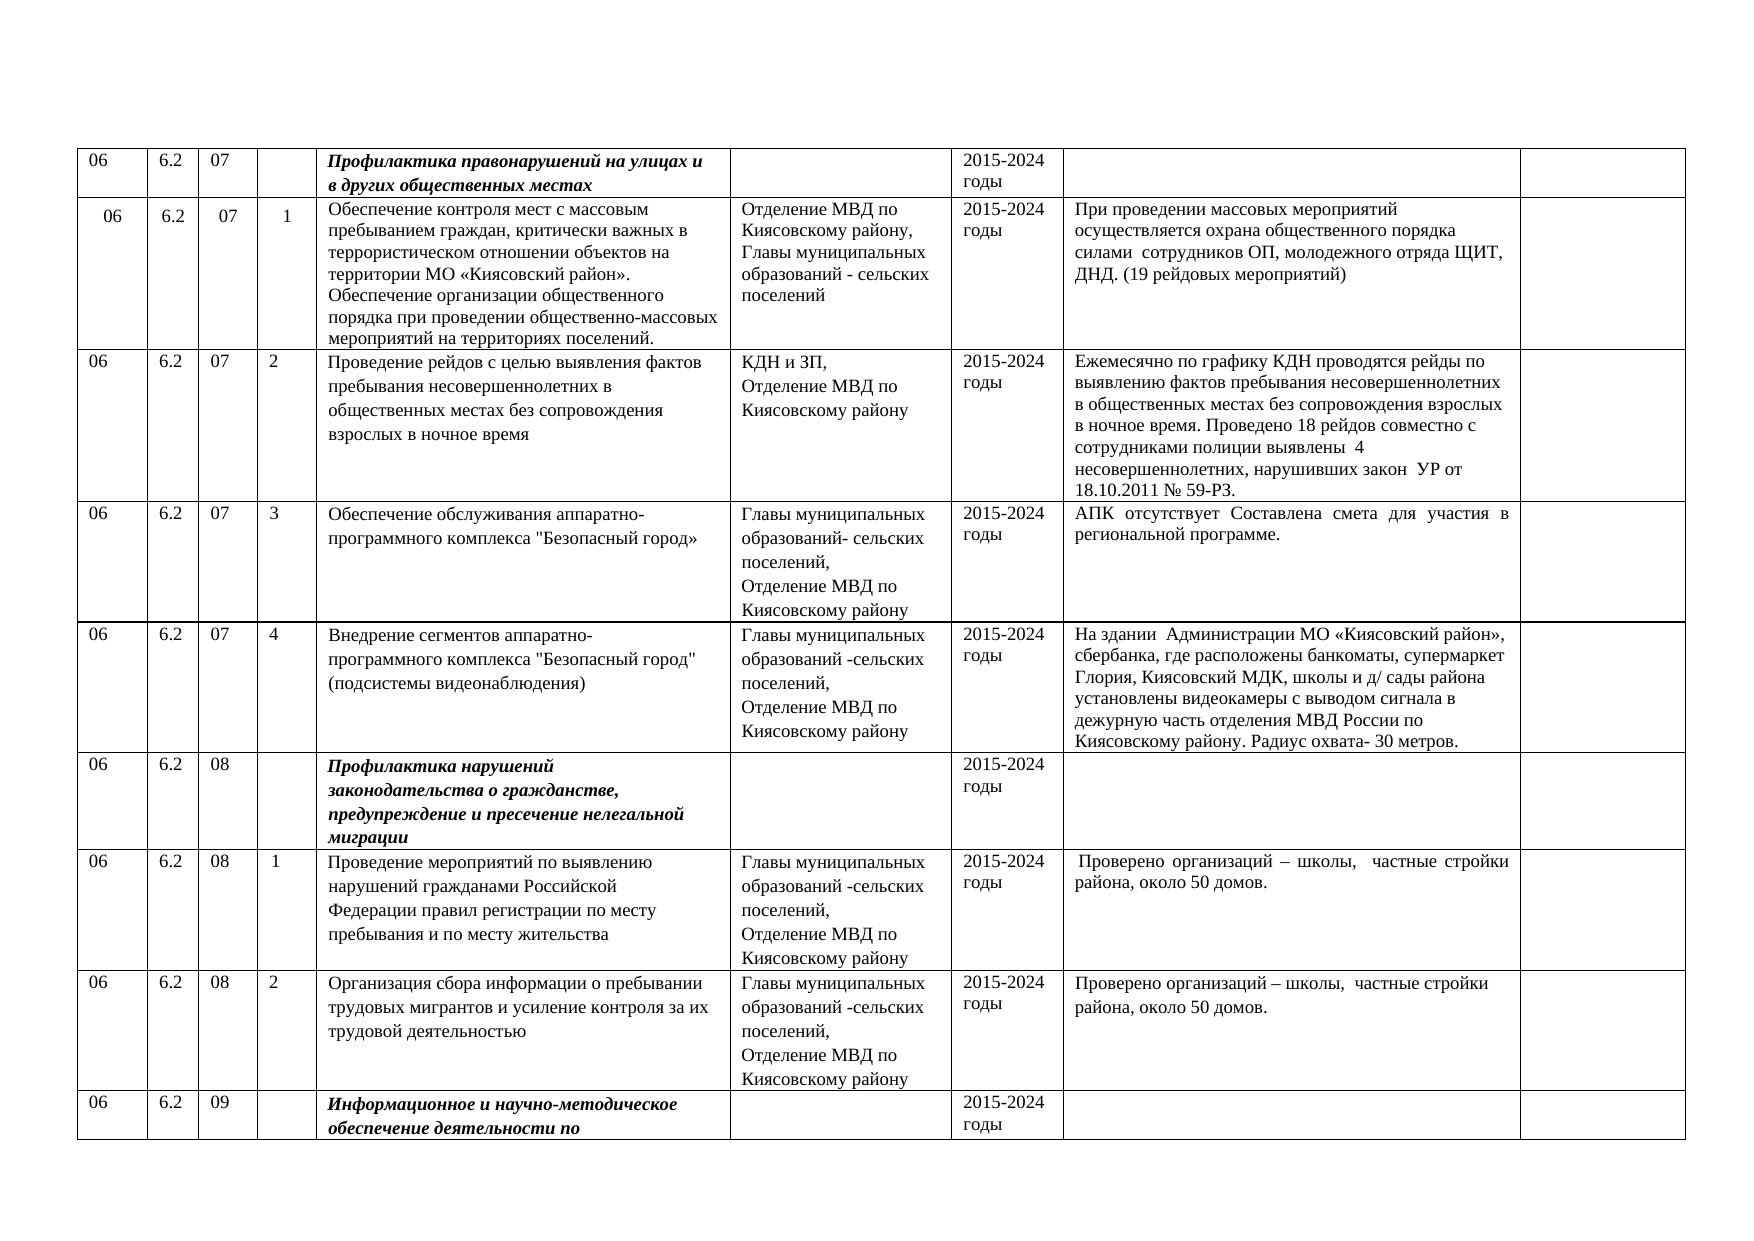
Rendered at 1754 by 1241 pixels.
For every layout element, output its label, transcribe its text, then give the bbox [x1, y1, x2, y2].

table_cell 6.2 [148, 502, 198, 621]
table_cell 2015-2024 годы [952, 1091, 1063, 1139]
table_cell [1521, 971, 1685, 1090]
table_cell Главы муниципальных образований -сельских поселений, Отделение МВД по Киясовскому району [731, 623, 951, 752]
table_cell Проверено организаций – школы, частные стройки района, около 50 домов. [1064, 971, 1520, 1090]
table_cell Обеспечение обслуживания аппаратно-программного комплекса "Безопасный город» [317, 502, 730, 621]
table_cell Профилактика нарушений законодательства о гражданстве, предупреждение и пресечение нелегальной миграции [317, 753, 730, 849]
table_cell 06 [78, 198, 147, 349]
table_cell 4 [258, 623, 316, 752]
table_cell [731, 753, 951, 849]
table_cell 06 [78, 1091, 147, 1139]
table_cell [1521, 623, 1685, 752]
table_cell 2 [258, 971, 316, 1090]
table_cell 2015-2024 годы [952, 753, 1063, 849]
table_cell [258, 753, 316, 849]
table_cell 06 [78, 971, 147, 1090]
table_cell [731, 149, 951, 197]
table_cell 07 [199, 198, 257, 349]
table_cell [1064, 1091, 1520, 1139]
table_cell КДН и ЗП, Отделение МВД по Киясовскому району [731, 350, 951, 501]
table_cell Внедрение сегментов аппаратно-программного комплекса "Безопасный город" (подсистемы видеонаблюдения) [317, 623, 730, 752]
table_cell 08 [199, 850, 257, 969]
table_cell 6.2 [148, 350, 198, 501]
table_cell [1521, 753, 1685, 849]
table_cell Проверено организаций – школы, частные стройки района, около 50 домов. [1064, 850, 1520, 969]
table_cell 08 [199, 753, 257, 849]
table_cell 07 [199, 350, 257, 501]
table_cell Главы муниципальных образований -сельских поселений, Отделение МВД по Киясовскому району [731, 850, 951, 969]
table_cell 2015-2024 годы [952, 350, 1063, 501]
table_cell 6.2 [148, 753, 198, 849]
table_cell 1 [258, 850, 316, 969]
table_cell [1521, 198, 1685, 349]
table_cell 3 [258, 502, 316, 621]
table_cell Главы муниципальных образований -сельских поселений, Отделение МВД по Киясовскому району [731, 971, 951, 1090]
table_cell Организация сбора информации о пребывании трудовых мигрантов и усиление контроля за их трудовой деятельностью [317, 971, 730, 1090]
table_cell Отделение МВД по Киясовскому району, Главы муниципальных образований - сельских поселений [731, 198, 951, 349]
table_cell Проведение мероприятий по выявлению нарушений гражданами Российской Федерации правил регистрации по месту пребывания и по месту жительства [317, 850, 730, 969]
table_cell 06 [78, 502, 147, 621]
table_cell 6.2 [148, 198, 198, 349]
table_cell 2015-2024 годы [952, 623, 1063, 752]
table_cell 6.2 [148, 971, 198, 1090]
table_cell [1521, 502, 1685, 621]
table_cell 2 [258, 350, 316, 501]
table_cell Проведение рейдов с целью выявления фактов пребывания несовершеннолетних в общественных местах без сопровождения взрослых в ночное время [317, 350, 730, 501]
table_cell На здании Администрации МО «Киясовский район», сбербанка, где расположены банкоматы, супермаркет Глория, Киясовский МДК, школы и д/ сады района установлены видеокамеры с выводом сигнала в дежурную часть отделения МВД России по Киясовскому району. Радиус охвата- 30 метров. [1064, 623, 1520, 752]
table_cell 6.2 [148, 1091, 198, 1139]
table_cell 6.2 [148, 850, 198, 969]
table_cell [1064, 753, 1520, 849]
table_cell 2015-2024 годы [952, 850, 1063, 969]
table_cell Обеспечение контроля мест с массовым пребыванием граждан, критически важных в террористическом отношении объектов на территории МО «Киясовский район». Обеспечение организации общественного порядка при проведении общественно-массовых мероприятий на территориях поселений. [317, 198, 730, 349]
table_cell 1 [258, 198, 316, 349]
table_cell Ежемесячно по графику КДН проводятся рейды по выявлению фактов пребывания несовершеннолетних в общественных местах без сопровождения взрослых в ночное время. Проведено 18 рейдов совместно с сотрудниками полиции выявлены 4 несовершеннолетних, нарушивших закон УР от 18.10.2011 № 59-РЗ. [1064, 350, 1520, 501]
table_cell [1064, 149, 1520, 197]
table_cell 08 [199, 971, 257, 1090]
table_cell 07 [199, 623, 257, 752]
table_cell [1521, 350, 1685, 501]
table_cell 09 [199, 1091, 257, 1139]
table_cell 2015-2024 годы [952, 971, 1063, 1090]
table_cell 6.2 [148, 623, 198, 752]
table_cell [1521, 850, 1685, 969]
table_cell [258, 149, 316, 197]
table_cell 06 [78, 149, 147, 197]
table_cell [258, 1091, 316, 1139]
table_cell 06 [78, 350, 147, 501]
table_cell 6.2 [148, 149, 198, 197]
table_cell АПК отсутствует Составлена смета для участия в региональной программе. [1064, 502, 1520, 621]
table_cell 07 [199, 502, 257, 621]
table_cell Профилактика правонарушений на улицах и в других общественных местах [317, 149, 730, 197]
table_cell [1521, 1091, 1685, 1139]
table_cell При проведении массовых мероприятий осуществляется охрана общественного порядка силами сотрудников ОП, молодежного отряда ЩИТ, ДНД. (19 рейдовых мероприятий) [1064, 198, 1520, 349]
table_cell 2015-2024 годы [952, 149, 1063, 197]
table_cell 2015-2024 годы [952, 198, 1063, 349]
table_cell 06 [78, 623, 147, 752]
table_cell 07 [199, 149, 257, 197]
table_cell 06 [78, 850, 147, 969]
table_cell 06 [78, 753, 147, 849]
table_cell [1521, 149, 1685, 197]
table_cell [317, 1091, 730, 1139]
table_cell [731, 1091, 951, 1139]
table_cell 2015-2024 годы [952, 502, 1063, 621]
table_cell Главы муниципальных образований- сельских поселений, Отделение МВД по Киясовскому району [731, 502, 951, 621]
